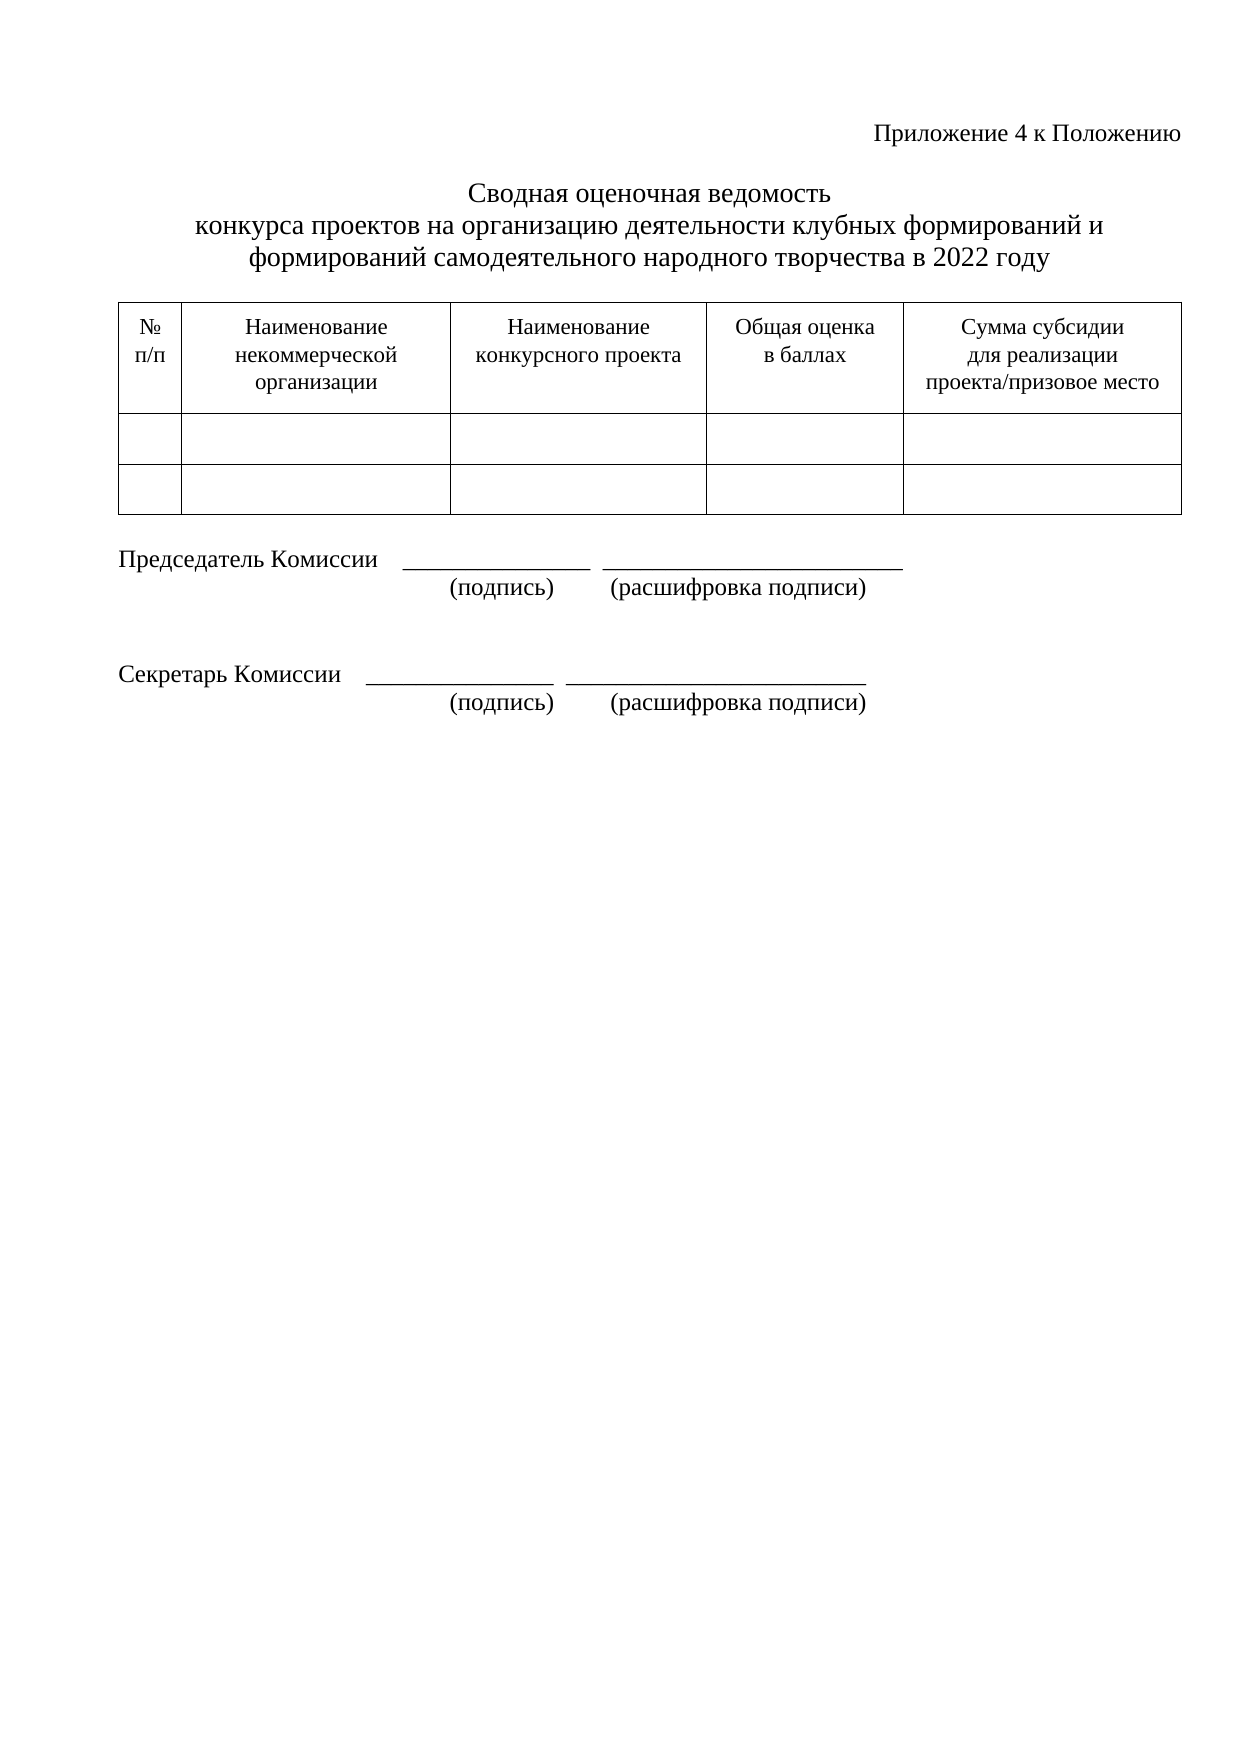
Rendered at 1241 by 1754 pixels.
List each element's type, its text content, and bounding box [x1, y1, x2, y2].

table_cell [707, 414, 903, 463]
table_cell [182, 414, 450, 463]
table_cell [119, 414, 181, 463]
text Секретарь Комиссии _______________ ________________________ [118, 659, 1181, 687]
text Сводная оценочная ведомость [118, 176, 1181, 208]
text (подпись) (расшифровка подписи) [118, 572, 1181, 601]
text Председатель Комиссии _______________ ________________________ [118, 544, 1181, 572]
table_cell [904, 465, 1181, 514]
text Приложение 4 к Положению [118, 118, 1181, 147]
table_header Общая оценка в баллах [707, 303, 903, 413]
table_header Наименование некоммерческой организации [182, 303, 450, 413]
table_cell [451, 414, 706, 463]
table_header Сумма субсидии для реализации проекта/призовое место [904, 303, 1181, 413]
table_cell [904, 414, 1181, 463]
table_cell [119, 465, 181, 514]
table_header Наименование конкурсного проекта [451, 303, 706, 413]
text (подпись) (расшифровка подписи) [118, 687, 1181, 716]
table_cell [182, 465, 450, 514]
text конкурса проектов на организацию деятельности клубных формирований и формирований самодеятельного народного творчества в 2022 году [118, 208, 1181, 273]
table_header № п/п [119, 303, 181, 413]
table_cell [707, 465, 903, 514]
table_cell [451, 465, 706, 514]
